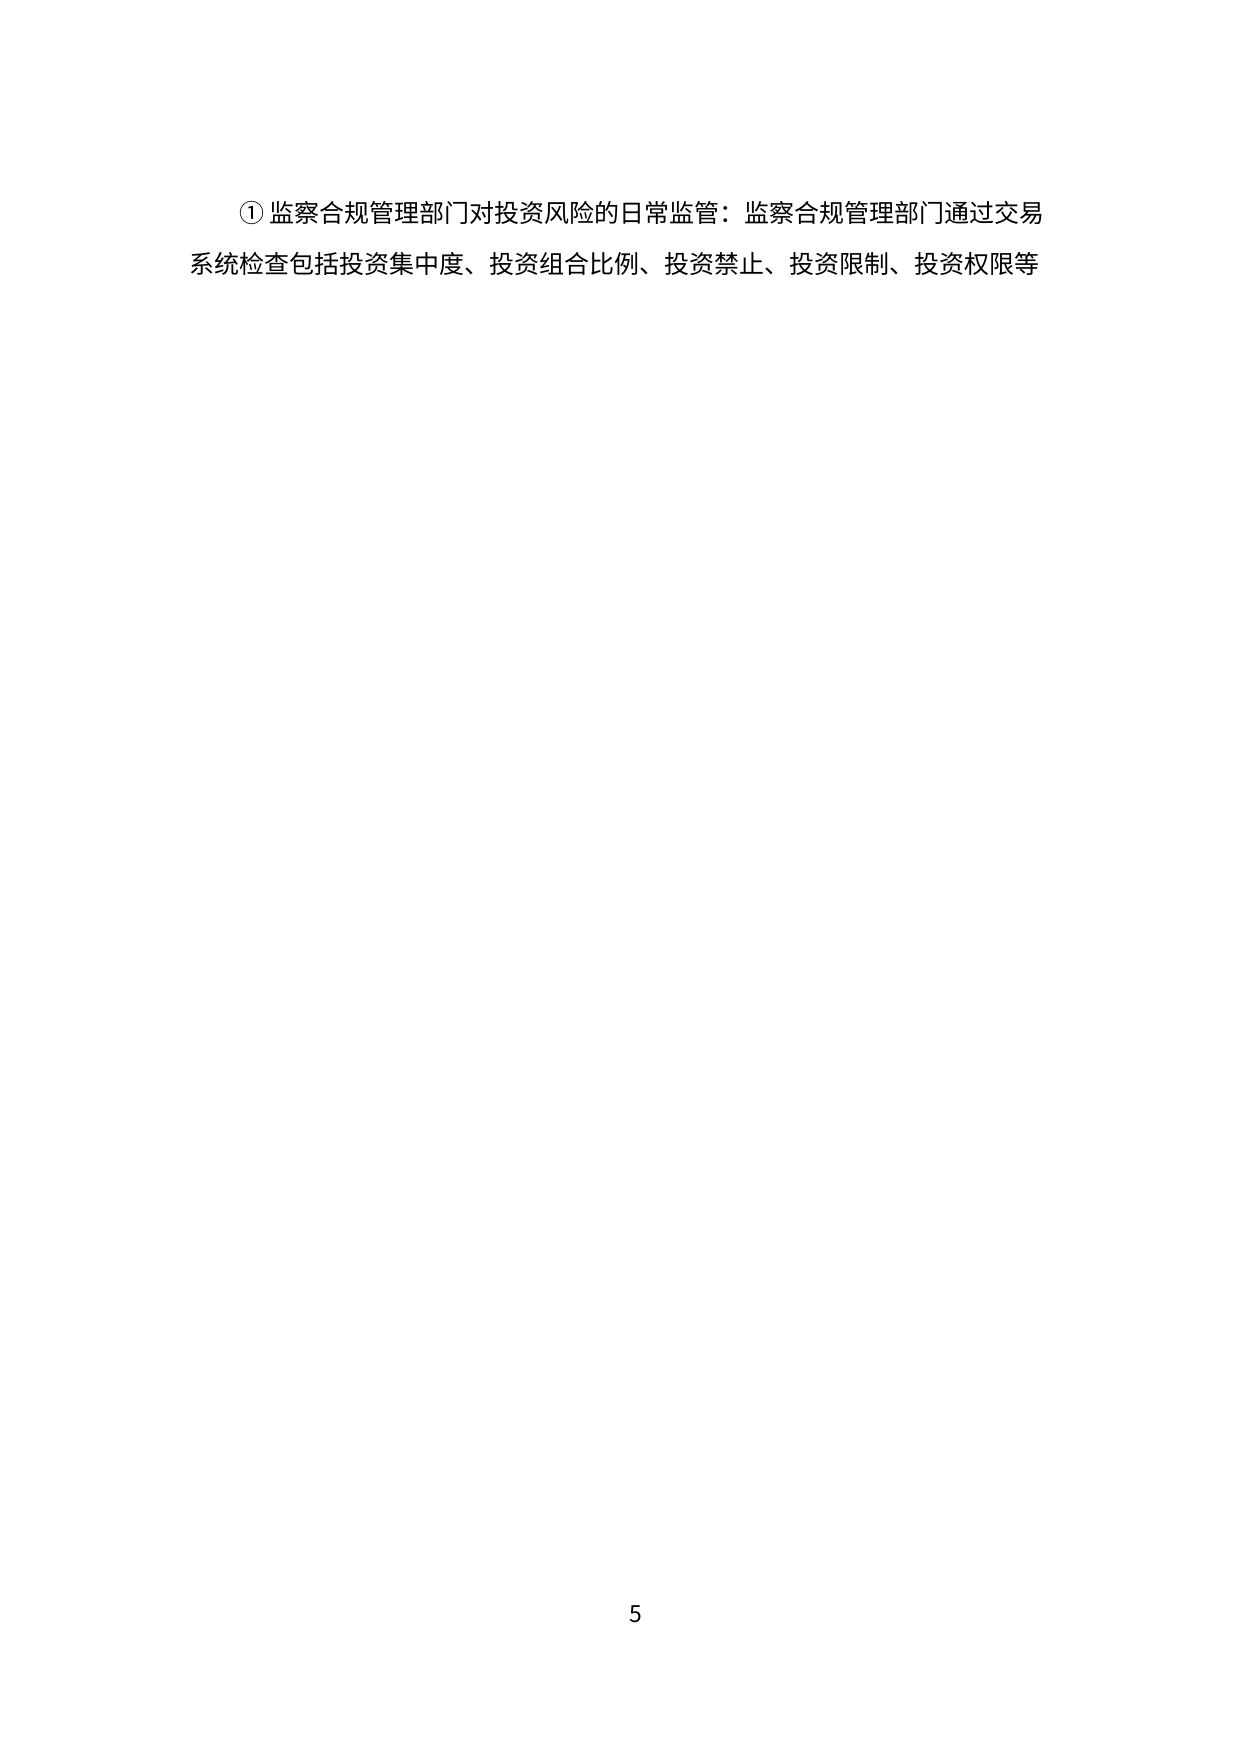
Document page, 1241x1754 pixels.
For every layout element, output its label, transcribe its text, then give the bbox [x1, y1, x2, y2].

text ①监察合规管理部门对投资风险的日常监管：监察合规管理部门通过交易系统检查包括投资集中度、投资组合比例、投资禁止、投资限制、投资权限等 [189, 193, 1051, 281]
